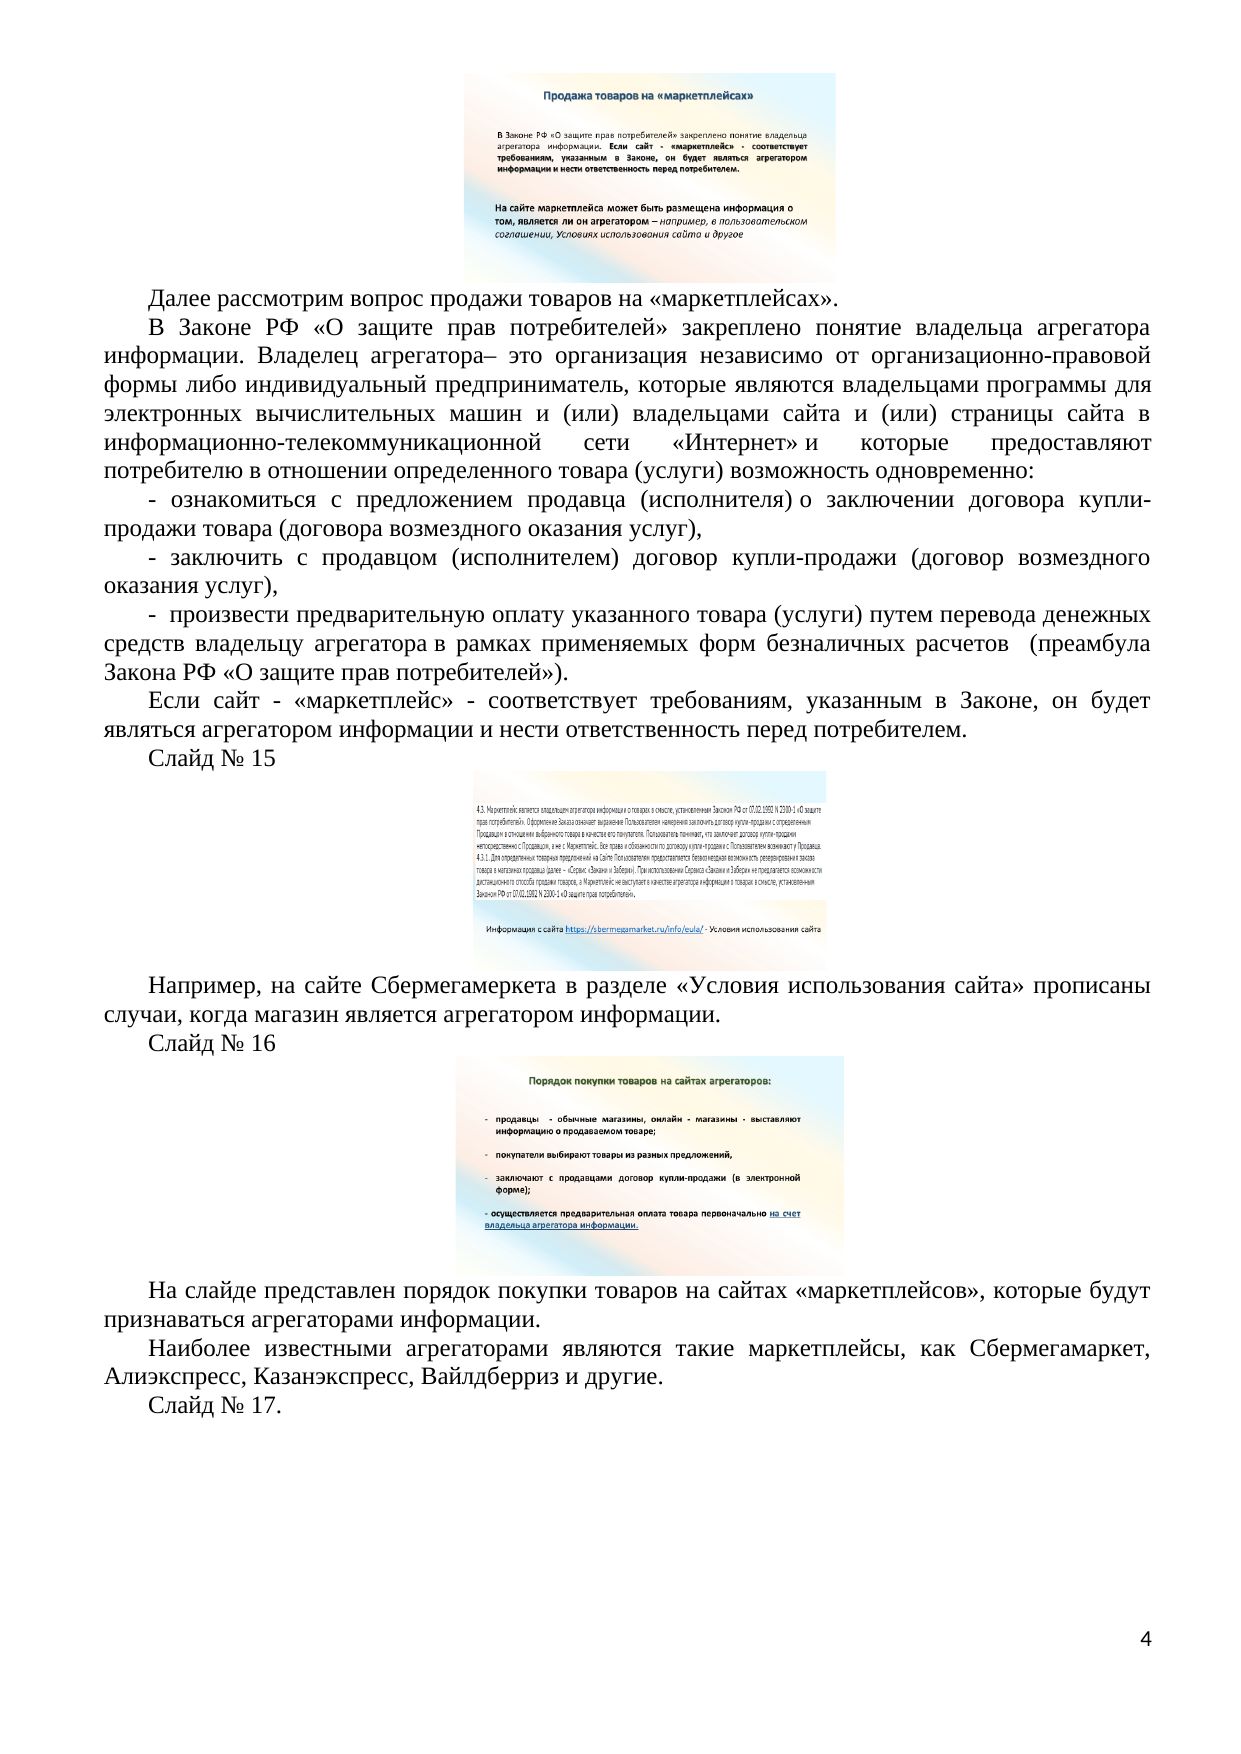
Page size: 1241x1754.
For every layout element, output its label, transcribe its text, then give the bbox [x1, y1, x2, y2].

picture [463, 73, 836, 283]
picture [455, 1056, 844, 1276]
picture [473, 771, 827, 971]
text Если сайт - «маркетплейс» - соответствует требованиям, указанным в Законе, он будет являться агрегатором информации и нести ответственность перед потребителем. [103, 685, 1152, 743]
text - произвести предварительную оплату указанного товара (услуги) путем перевода денежных средств владельцу агрегатора в рамках применяемых форм безналичных расчетов (преамбула Закона РФ «О защите прав потребителей»). [103, 599, 1152, 685]
text На слайде представлен порядок покупки товаров на сайтах «маркетплейсов», которые будут признаваться агрегаторами информации. [103, 1275, 1152, 1333]
text В Законе РФ «О защите прав потребителей» закреплено понятие владельца агрегатора информации. Владелец агрегатора– это организация независимо от организационно-правовой формы либо индивидуальный предприниматель, которые являются владельцами программы для электронных вычислительных машин и (или) владельцами сайта и (или) страницы сайта в информационно-телекоммуникационной сети «Интернет» и которые предоставляют потребителю в отношении определенного товара (услуги) возможность одновременно: [103, 312, 1152, 484]
text - заключить с продавцом (исполнителем) договор купли-продажи (договор возмездного оказания услуг), [103, 542, 1152, 599]
text Слайд № 15 [103, 743, 1152, 772]
text Наиболее известными агрегаторами являются такие маркетплейсы, как Сбермегамаркет, Алиэкспресс, Казанэкспресс, Вайлдберриз и другие. [103, 1333, 1152, 1390]
text - ознакомиться с предложением продавца (исполнителя) о заключении договора купли-продажи товара (договора возмездного оказания услуг), [103, 484, 1152, 542]
text Далее рассмотрим вопрос продажи товаров на «маркетплейсах». [103, 283, 1152, 312]
text Например, на сайте Сбермегамеркета в разделе «Условия использования сайта» прописаны случаи, когда магазин является агрегатором информации. [103, 970, 1152, 1028]
text Слайд № 17. [103, 1390, 1152, 1419]
text Слайд № 16 [103, 1028, 1152, 1057]
